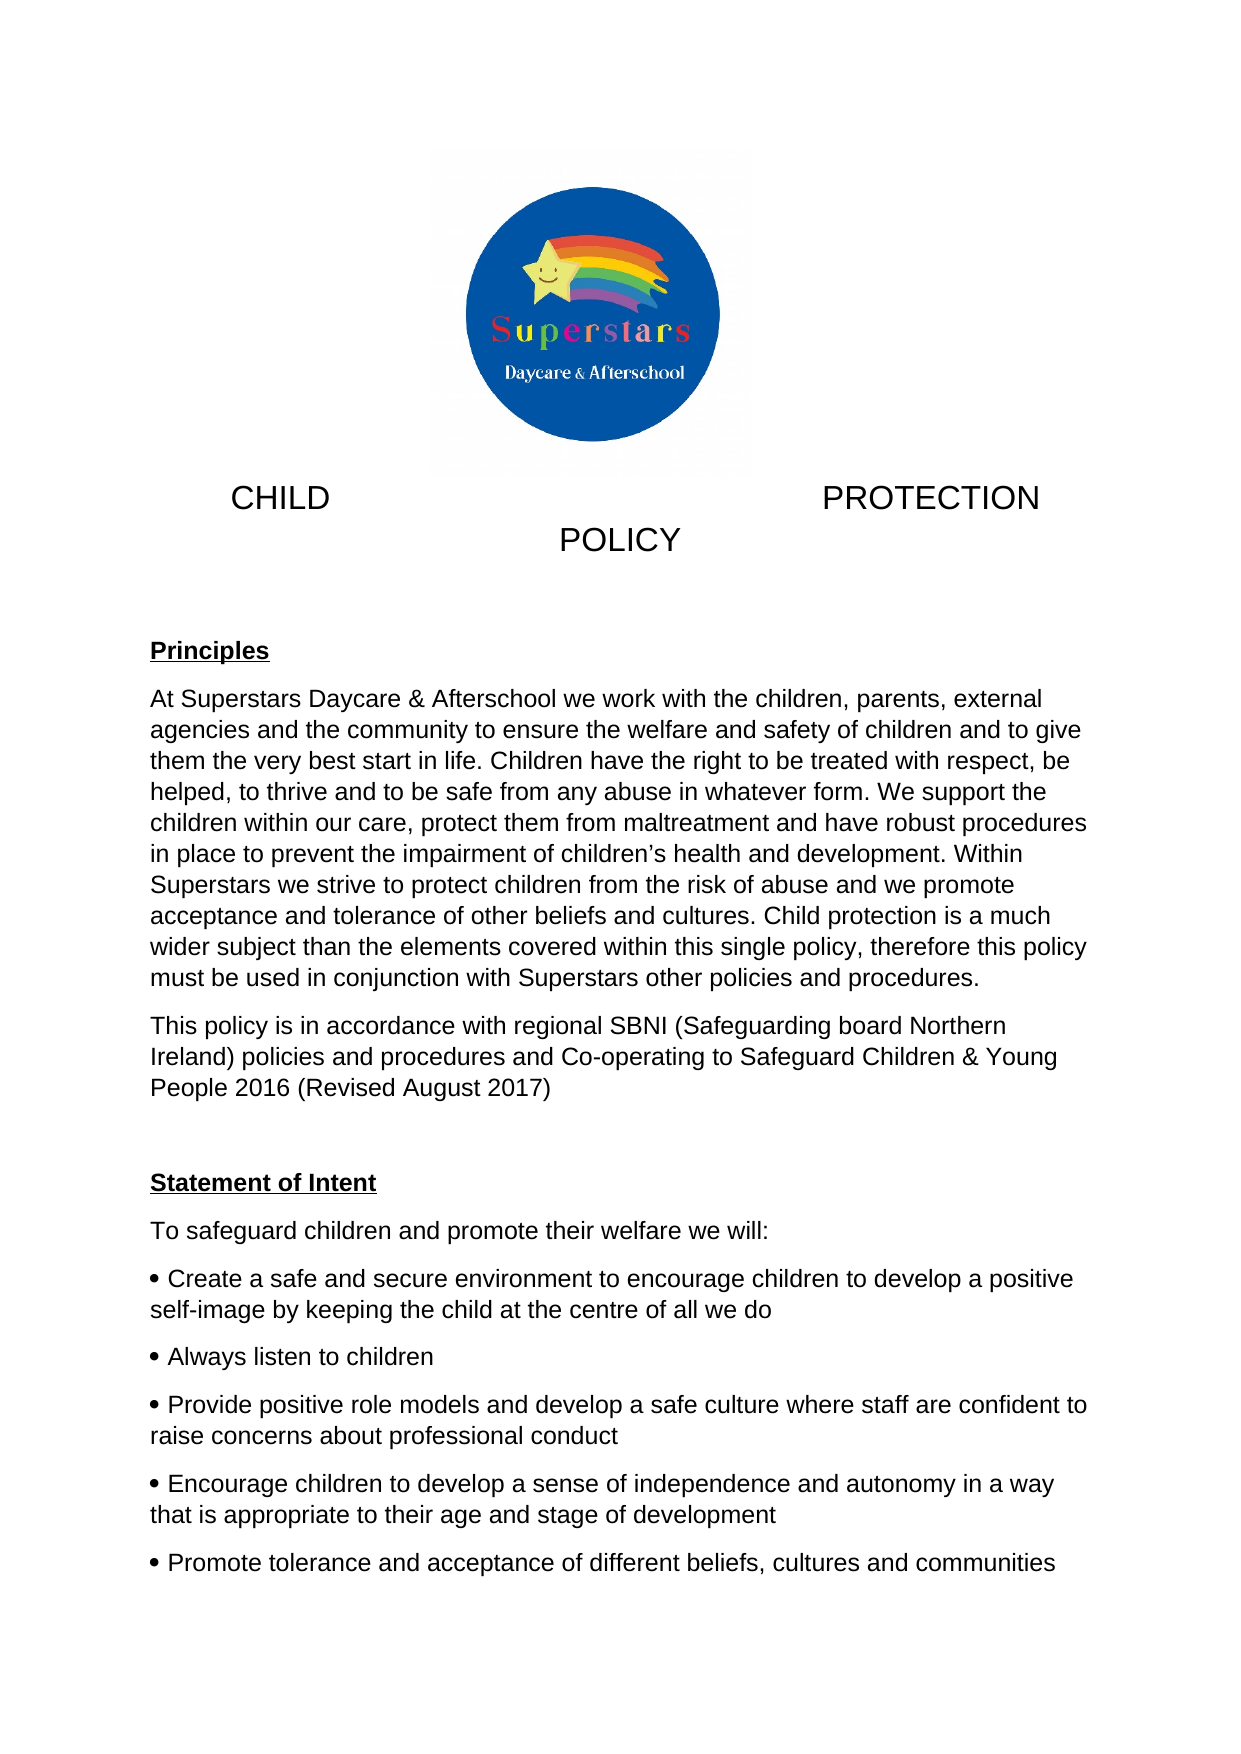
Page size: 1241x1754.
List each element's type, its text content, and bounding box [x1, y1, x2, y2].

text CHILD PROTECTION POLICY [150, 478, 1090, 558]
text Create a safe and secure environment to encourage children to develop a positive self-image by keeping the child at the centre of all we do [150, 1263, 1090, 1323]
text Promote tolerance and acceptance of different beliefs, cultures and communities [150, 1548, 1090, 1577]
text To safeguard children and promote their welfare we will: [150, 1216, 1090, 1244]
picture [428, 150, 753, 475]
text At Superstars Daycare & Afterschool we work with the children, parents, external agencies and the community to ensure the welfare and safety of children and to give them the very best start in life. Children have the right to be treated with respect, be helped, to thrive and to be safe from any abuse in whatever form. We support the children within our care, protect them from maltreatment and have robust procedures in place to prevent the impairment of children’s health and development. Within Superstars we strive to protect children from the risk of abuse and we promote acceptance and tolerance of other beliefs and cultures. Child protection is a much wider subject than the elements covered within this single policy, therefore this policy must be used in conjunction with Superstars other policies and procedures. [150, 683, 1090, 992]
text Statement of Intent [150, 1168, 1090, 1197]
text Provide positive role models and develop a safe culture where staff are confident to raise concerns about professional conduct [150, 1390, 1090, 1450]
text This policy is in accordance with regional SBNI (Safeguarding board Northern Ireland) policies and procedures and Co-operating to Safeguard Children & Young People 2016 (Revised August 2017) [150, 1011, 1090, 1101]
text Encourage children to develop a sense of independence and autonomy in a way that is appropriate to their age and stage of development [150, 1469, 1090, 1529]
text Always listen to children [150, 1342, 1090, 1371]
text Principles [150, 636, 1090, 664]
